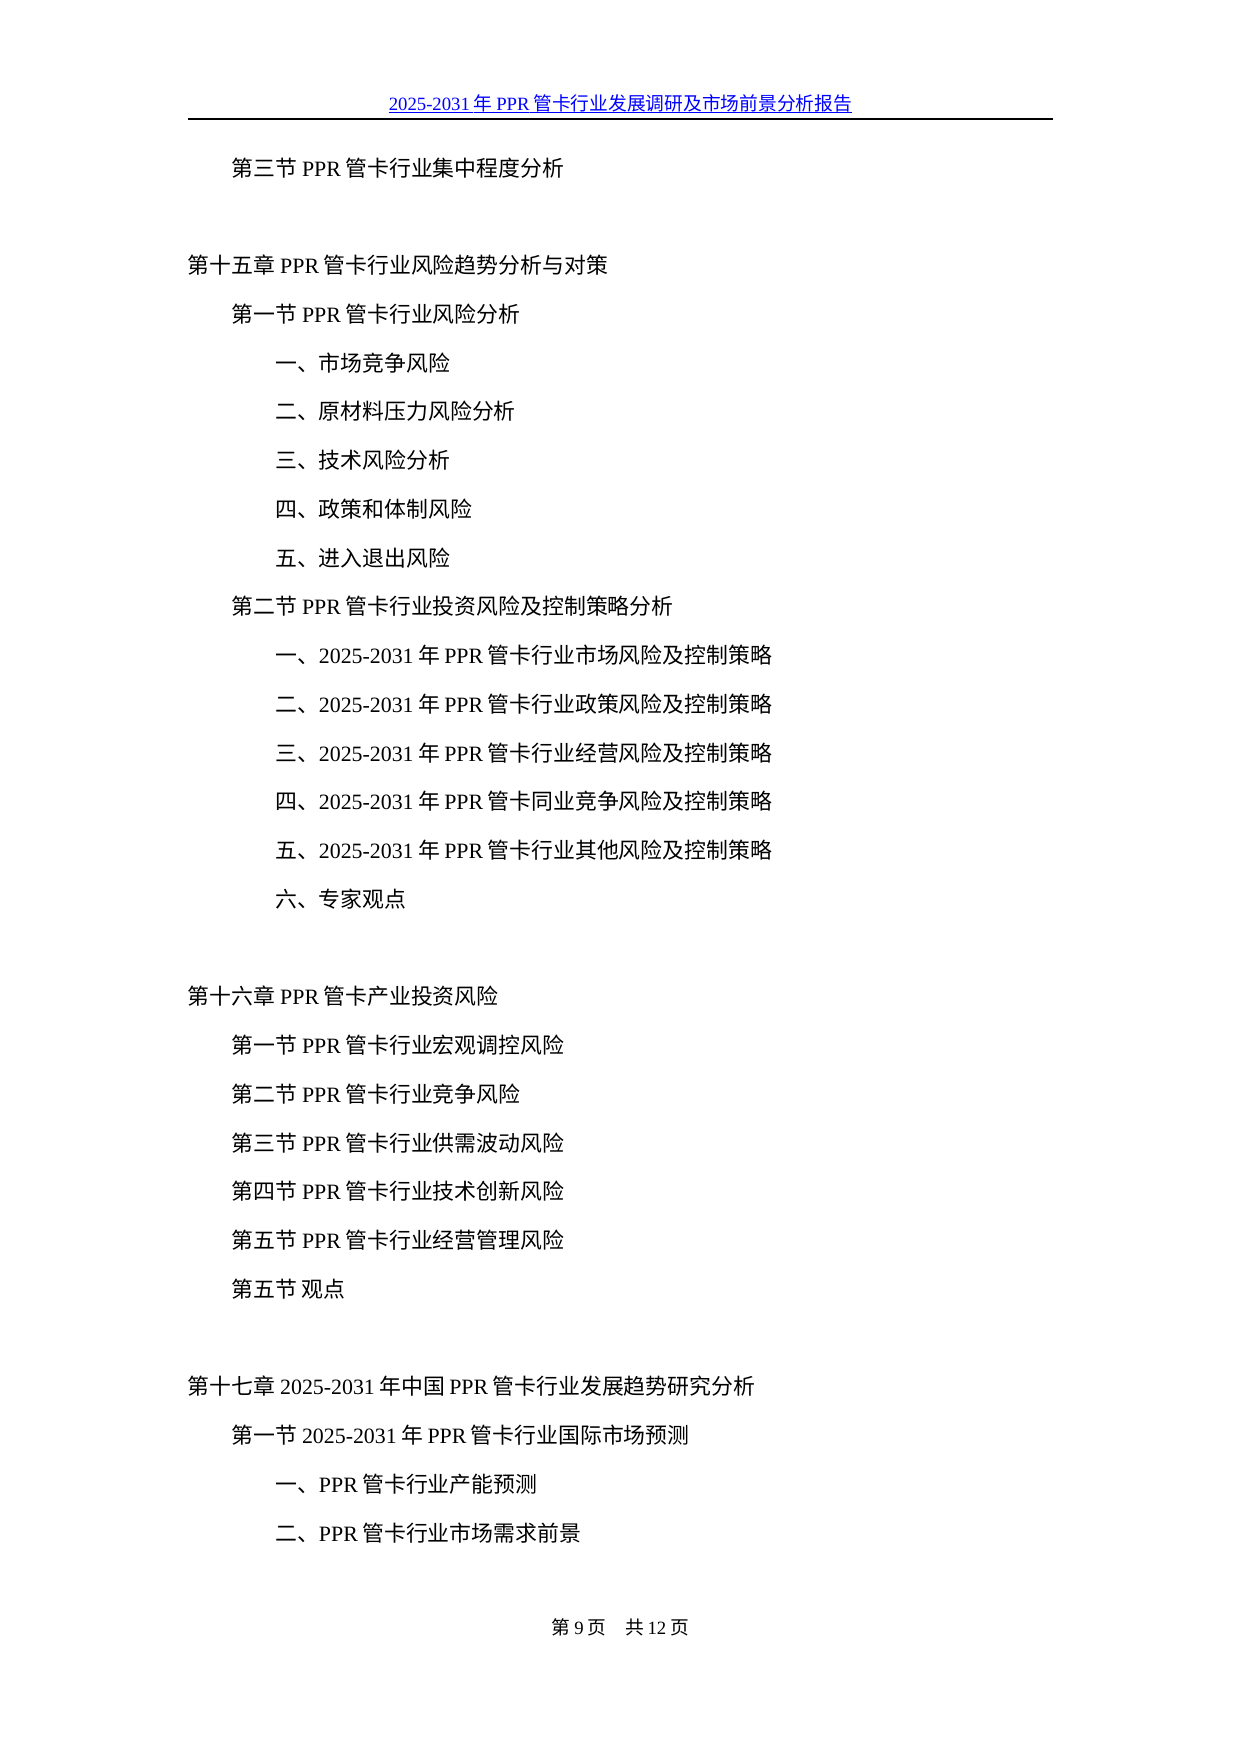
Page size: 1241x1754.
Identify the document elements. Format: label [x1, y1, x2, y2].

text [187, 150, 1053, 1548]
